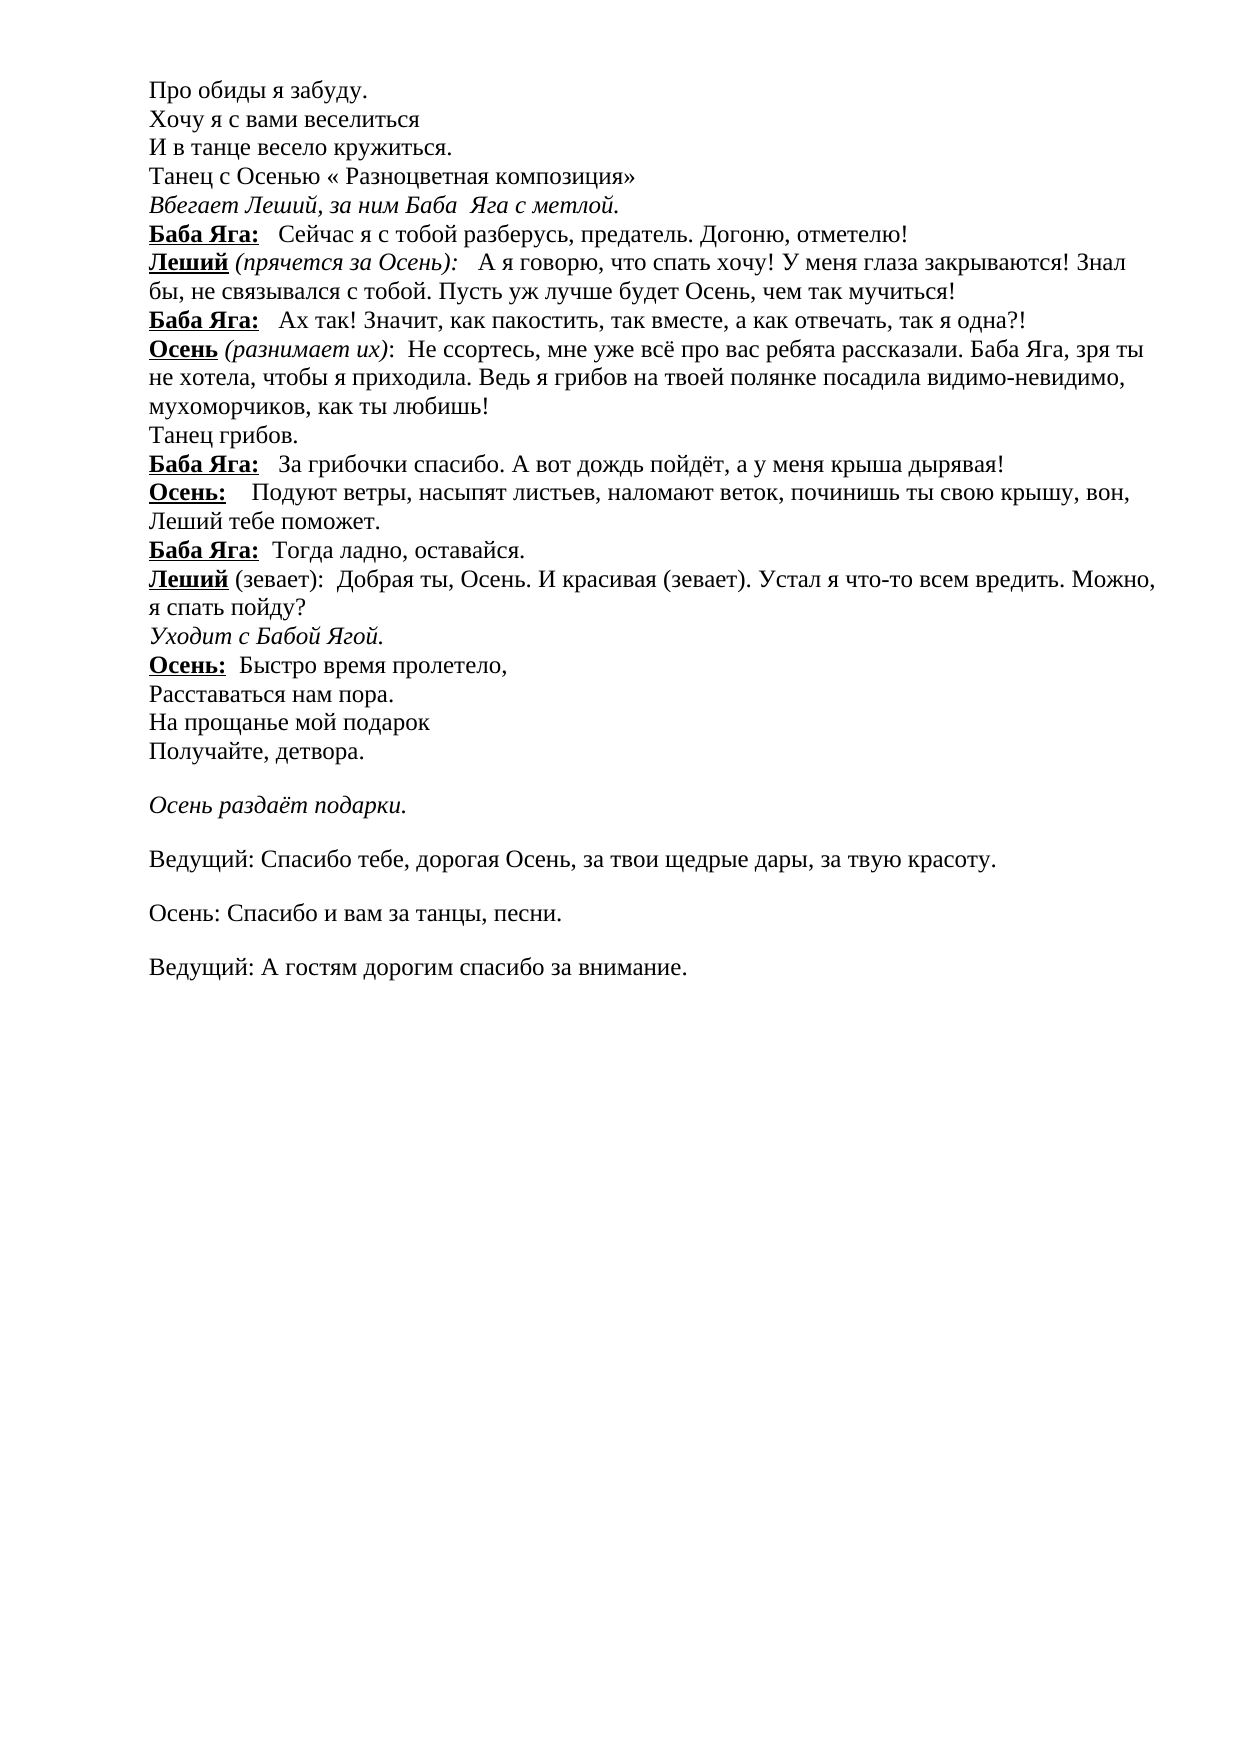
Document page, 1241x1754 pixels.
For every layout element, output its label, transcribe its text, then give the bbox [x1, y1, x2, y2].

text Вбегает Леший, за ним Баба Яга с метлой. [149, 190, 1165, 219]
text Баба Яга: Сейчас я с тобой разберусь, предатель. Догоню, отметелю! [149, 219, 1165, 247]
text Танец с Осенью « Разноцветная композиция» [149, 161, 1165, 190]
text Осень: Быстро время пролетело, [149, 650, 1165, 679]
text Расставаться нам пора. [149, 679, 1165, 707]
text Осень (разнимает их): Не ссортесь, мне уже всё про вас ребята рассказали. Баба Яга, зря ты не хотела, чтобы я приходила. Ведь я грибов на твоей полянке посадила видимо-невидимо, мухоморчиков, как ты любишь! [149, 334, 1165, 420]
text Леший (прячется за Осень): А я говорю, что спать хочу! У меня глаза закрываются! Знал бы, не связывался с тобой. Пусть уж лучше будет Осень, чем так мучиться! [149, 247, 1165, 305]
text И в танце весело кружиться. [149, 132, 1165, 161]
text Баба Яга: За грибочки спасибо. А вот дождь пойдёт, а у меня крыша дырявая! [149, 449, 1165, 477]
text Хочу я с вами веселиться [149, 104, 1165, 132]
text Получайте, детвора. [149, 736, 1165, 765]
text Уходит с Бабой Ягой. [149, 621, 1165, 650]
text На прощанье мой подарок [149, 707, 1165, 736]
text Осень раздаёт подарки. [149, 790, 1165, 819]
text Осень: Спасибо и вам за танцы, песни. [149, 898, 1165, 927]
text Ведущий: А гостям дорогим спасибо за внимание. [149, 952, 1165, 980]
text Баба Яга: Тогда ладно, оставайся. [149, 535, 1165, 564]
text Танец грибов. [149, 420, 1165, 449]
text Баба Яга: Ах так! Значит, как пакостить, так вместе, а как отвечать, так я одна?! [149, 305, 1165, 334]
text Про обиды я забуду. [149, 75, 1165, 104]
text Осень: Подуют ветры, насыпят листьев, наломают веток, починишь ты свою крышу, вон, Леший тебе поможет. [149, 477, 1165, 535]
text Ведущий: Спасибо тебе, дорогая Осень, за твои щедрые дары, за твую красоту. [149, 844, 1165, 873]
text Леший (зевает): Добрая ты, Осень. И красивая (зевает). Устал я что-то всем вредить. Можно, я спать пойду? [149, 564, 1165, 621]
